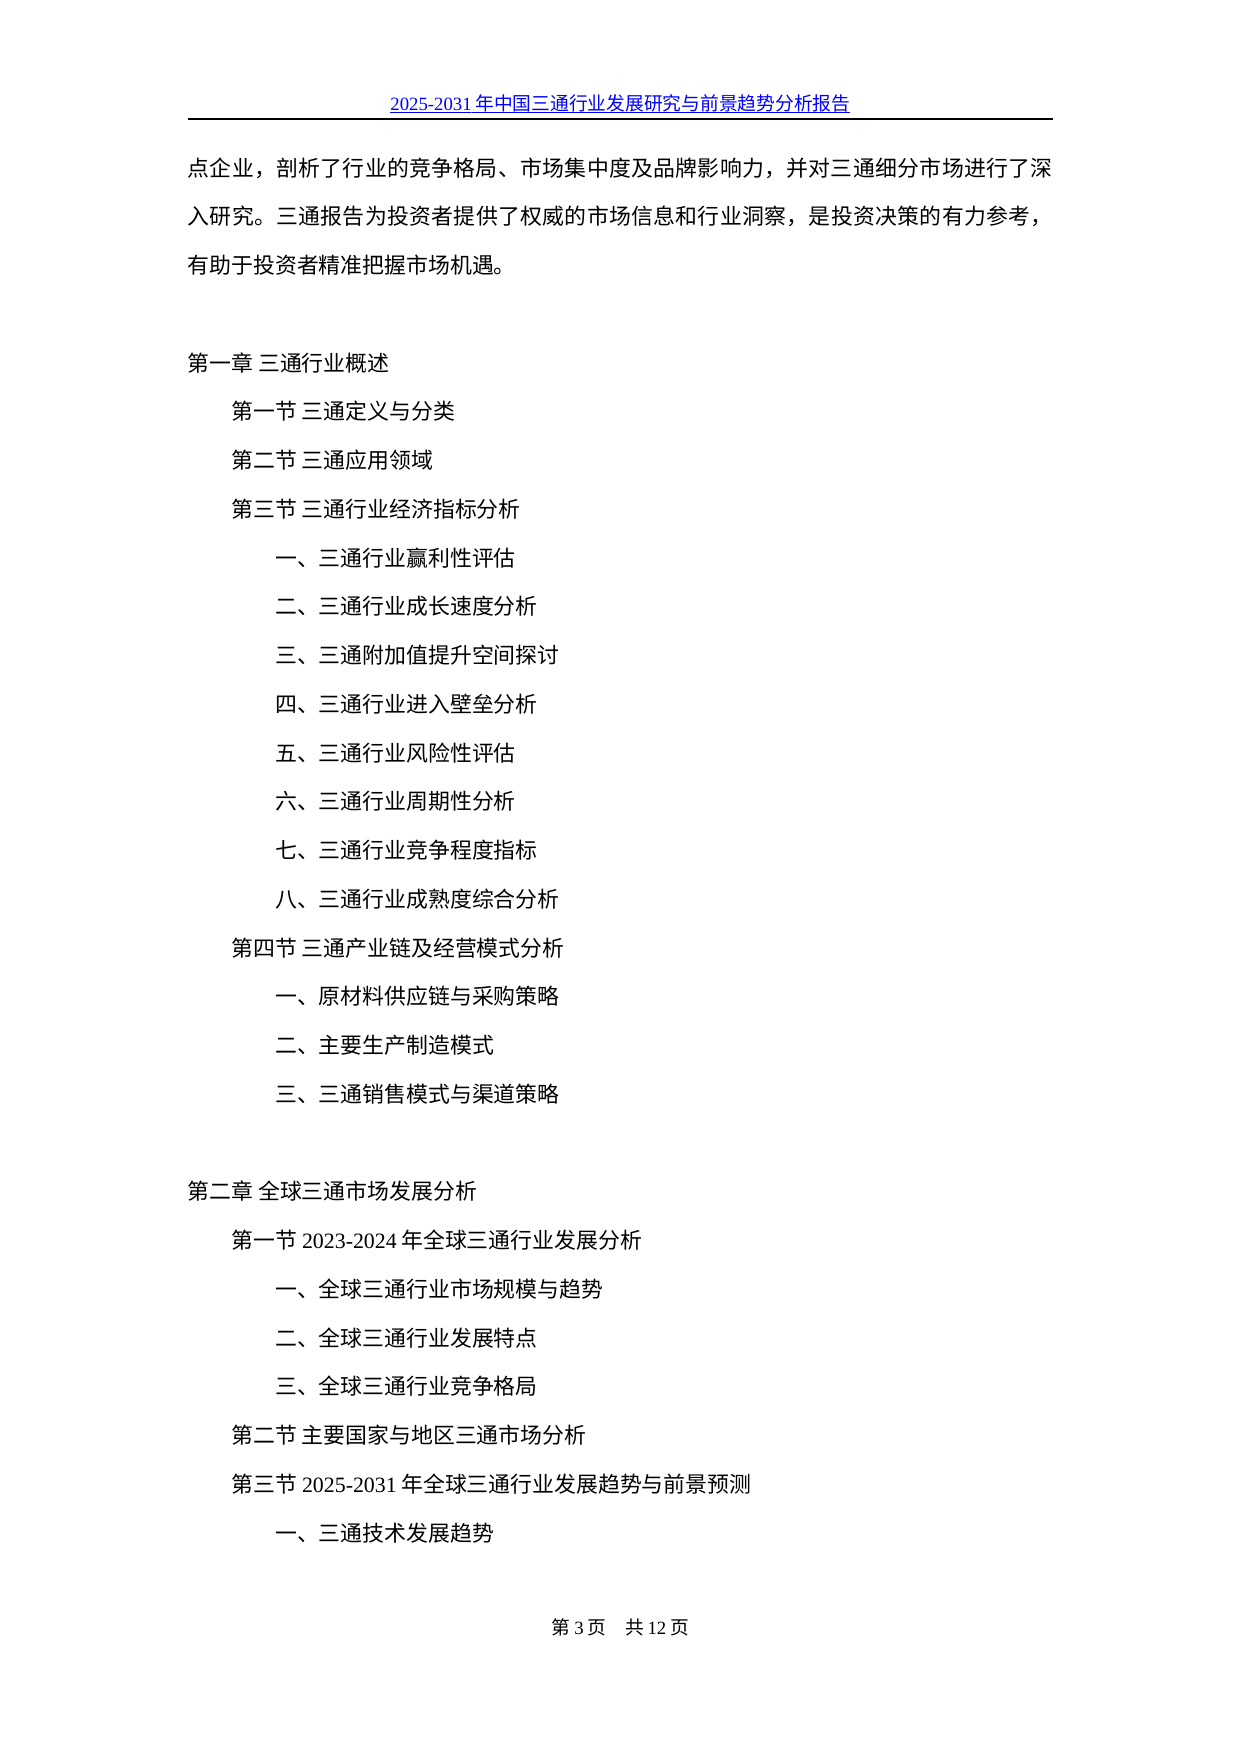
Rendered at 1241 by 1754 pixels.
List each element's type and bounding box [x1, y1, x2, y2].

text [187, 150, 1053, 1548]
